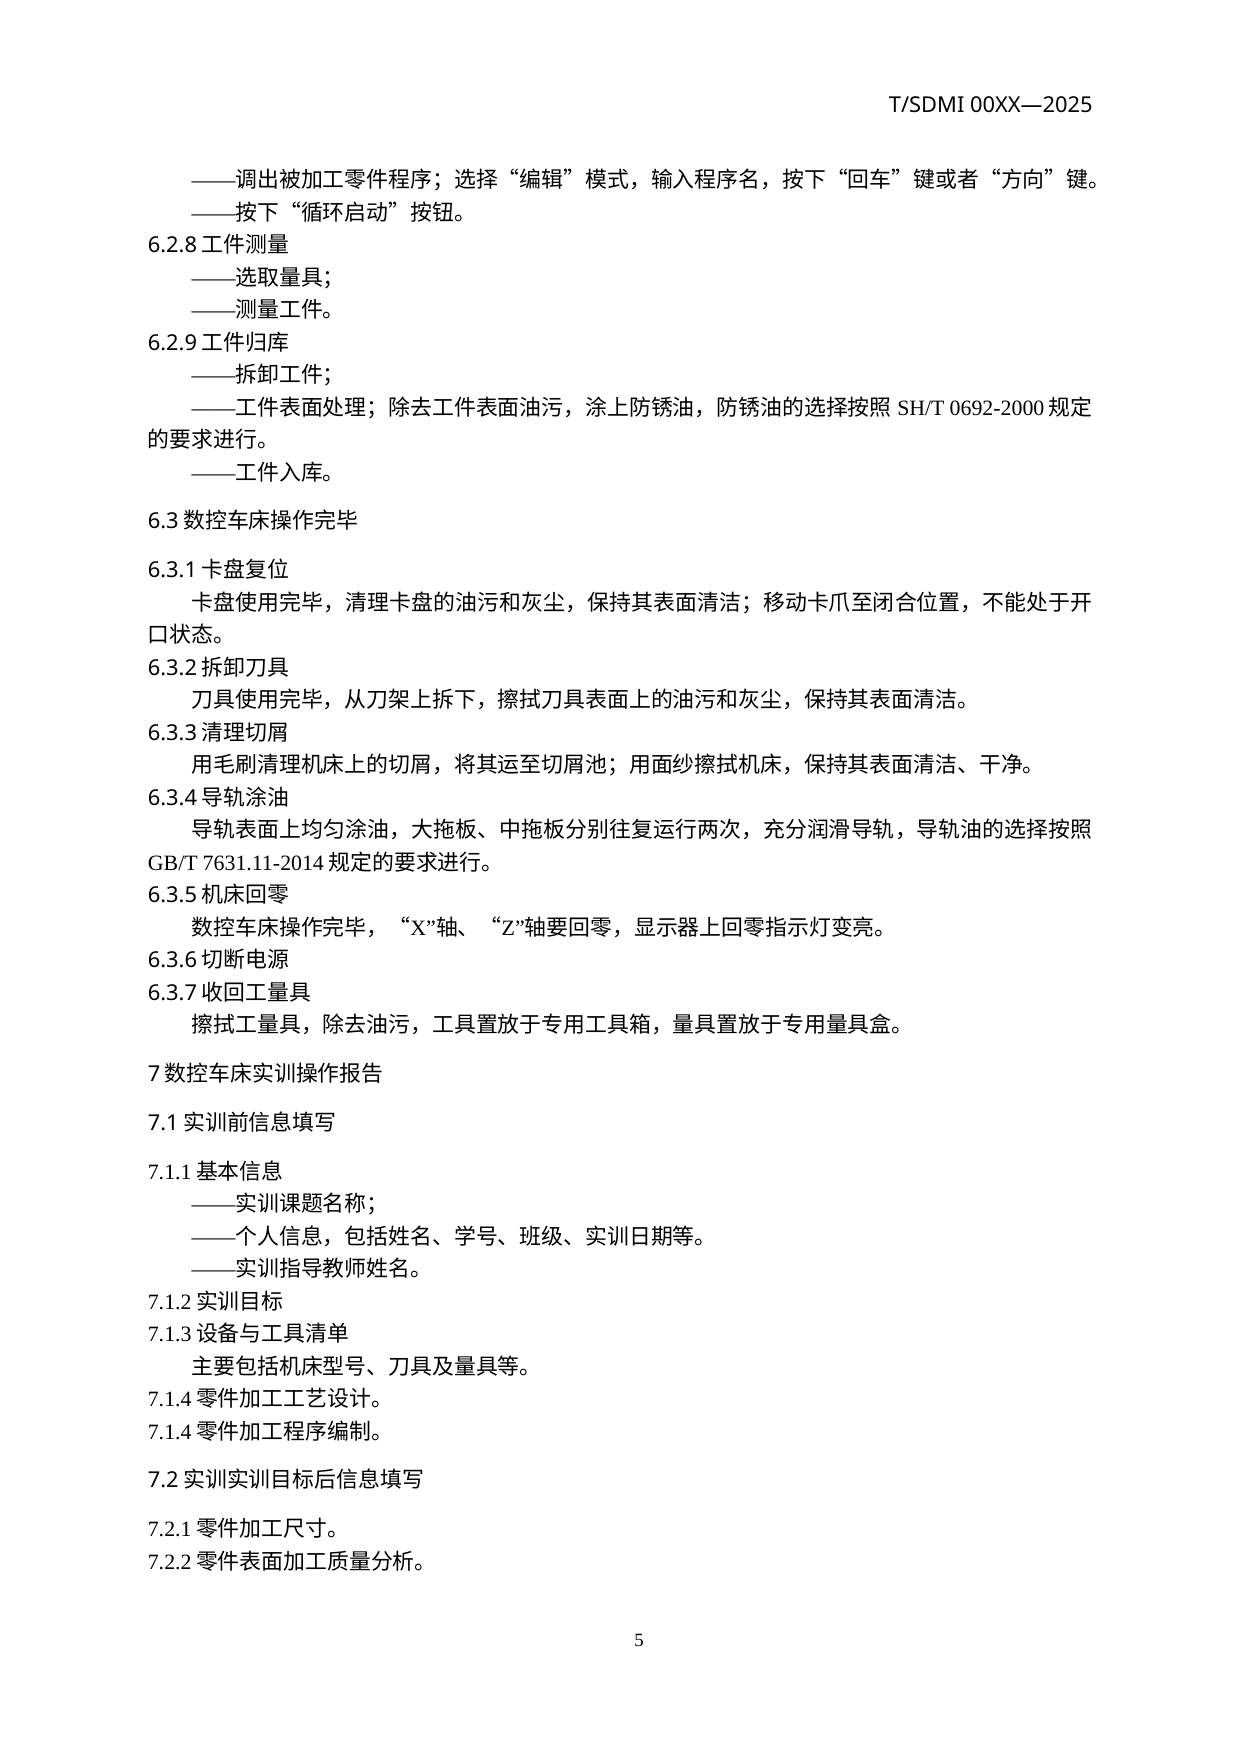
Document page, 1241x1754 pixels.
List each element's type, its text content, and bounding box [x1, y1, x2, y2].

subtitle 6.3数控车床操作完毕 [148, 503, 1092, 536]
text 7.1.1基本信息 [148, 1153, 1092, 1186]
text 6.3.1卡盘复位 [148, 552, 1092, 584]
text 6.3.3清理切屑 [148, 714, 1092, 747]
text 6.3.4导轨涂油 [148, 779, 1092, 812]
text 6.3.5机床回零 [148, 877, 1092, 909]
text ——工件表面处理；除去工件表面油污，涂上防锈油，防锈油的选择按照SH/T 0692-2000规定的要求进行。 [148, 389, 1092, 454]
text 导轨表面上均匀涂油，大拖板、中拖板分别往复运行两次，充分润滑导轨，导轨油的选择按照GB/T 7631.11-2014规定的要求进行。 [148, 812, 1092, 877]
text 擦拭工量具，除去油污，工具置放于专用工具箱，量具置放于专用量具盒。 [148, 1007, 1092, 1039]
text ——工件入库。 [148, 454, 1092, 487]
text 用毛刷清理机床上的切屑，将其运至切屑池；用面纱擦拭机床，保持其表面清洁、干净。 [148, 747, 1092, 779]
text 6.3.7收回工量具 [148, 974, 1092, 1007]
text 7.1.4零件加工程序编制。 [148, 1413, 1092, 1446]
subtitle 7.1实训前信息填写 [148, 1104, 1092, 1137]
text 6.3.2拆卸刀具 [148, 649, 1092, 682]
text 7.1.3设备与工具清单 [148, 1316, 1092, 1348]
text 6.2.9工件归库 [148, 324, 1092, 357]
text ——选取量具； [148, 259, 1092, 292]
text 7.2.2零件表面加工质量分析。 [148, 1543, 1092, 1576]
subtitle 7数控车床实训操作报告 [148, 1056, 1092, 1088]
text ——实训指导教师姓名。 [148, 1251, 1092, 1283]
text ——测量工件。 [148, 292, 1092, 324]
subtitle 7.2实训实训目标后信息填写 [148, 1462, 1092, 1494]
text 7.1.2实训目标 [148, 1283, 1092, 1316]
text 7.2.1零件加工尺寸。 [148, 1511, 1092, 1543]
text ——拆卸工件； [148, 357, 1092, 389]
text 7.1.4零件加工工艺设计。 [148, 1381, 1092, 1413]
text 数控车床操作完毕，“X”轴、“Z”轴要回零，显示器上回零指示灯变亮。 [148, 909, 1092, 942]
text 主要包括机床型号、刀具及量具等。 [148, 1348, 1092, 1381]
text 6.2.8工件测量 [148, 227, 1092, 259]
text 卡盘使用完毕，清理卡盘的油污和灰尘，保持其表面清洁；移动卡爪至闭合位置，不能处于开口状态。 [148, 584, 1092, 649]
text ——调出被加工零件程序；选择“编辑”模式，输入程序名，按下“回车”键或者“方向”键。 [148, 162, 1092, 194]
text ——按下“循环启动”按钮。 [148, 194, 1092, 227]
text ——个人信息，包括姓名、学号、班级、实训日期等。 [148, 1218, 1092, 1251]
text 刀具使用完毕，从刀架上拆下，擦拭刀具表面上的油污和灰尘，保持其表面清洁。 [148, 682, 1092, 714]
text ——实训课题名称； [148, 1186, 1092, 1218]
text 6.3.6切断电源 [148, 942, 1092, 974]
